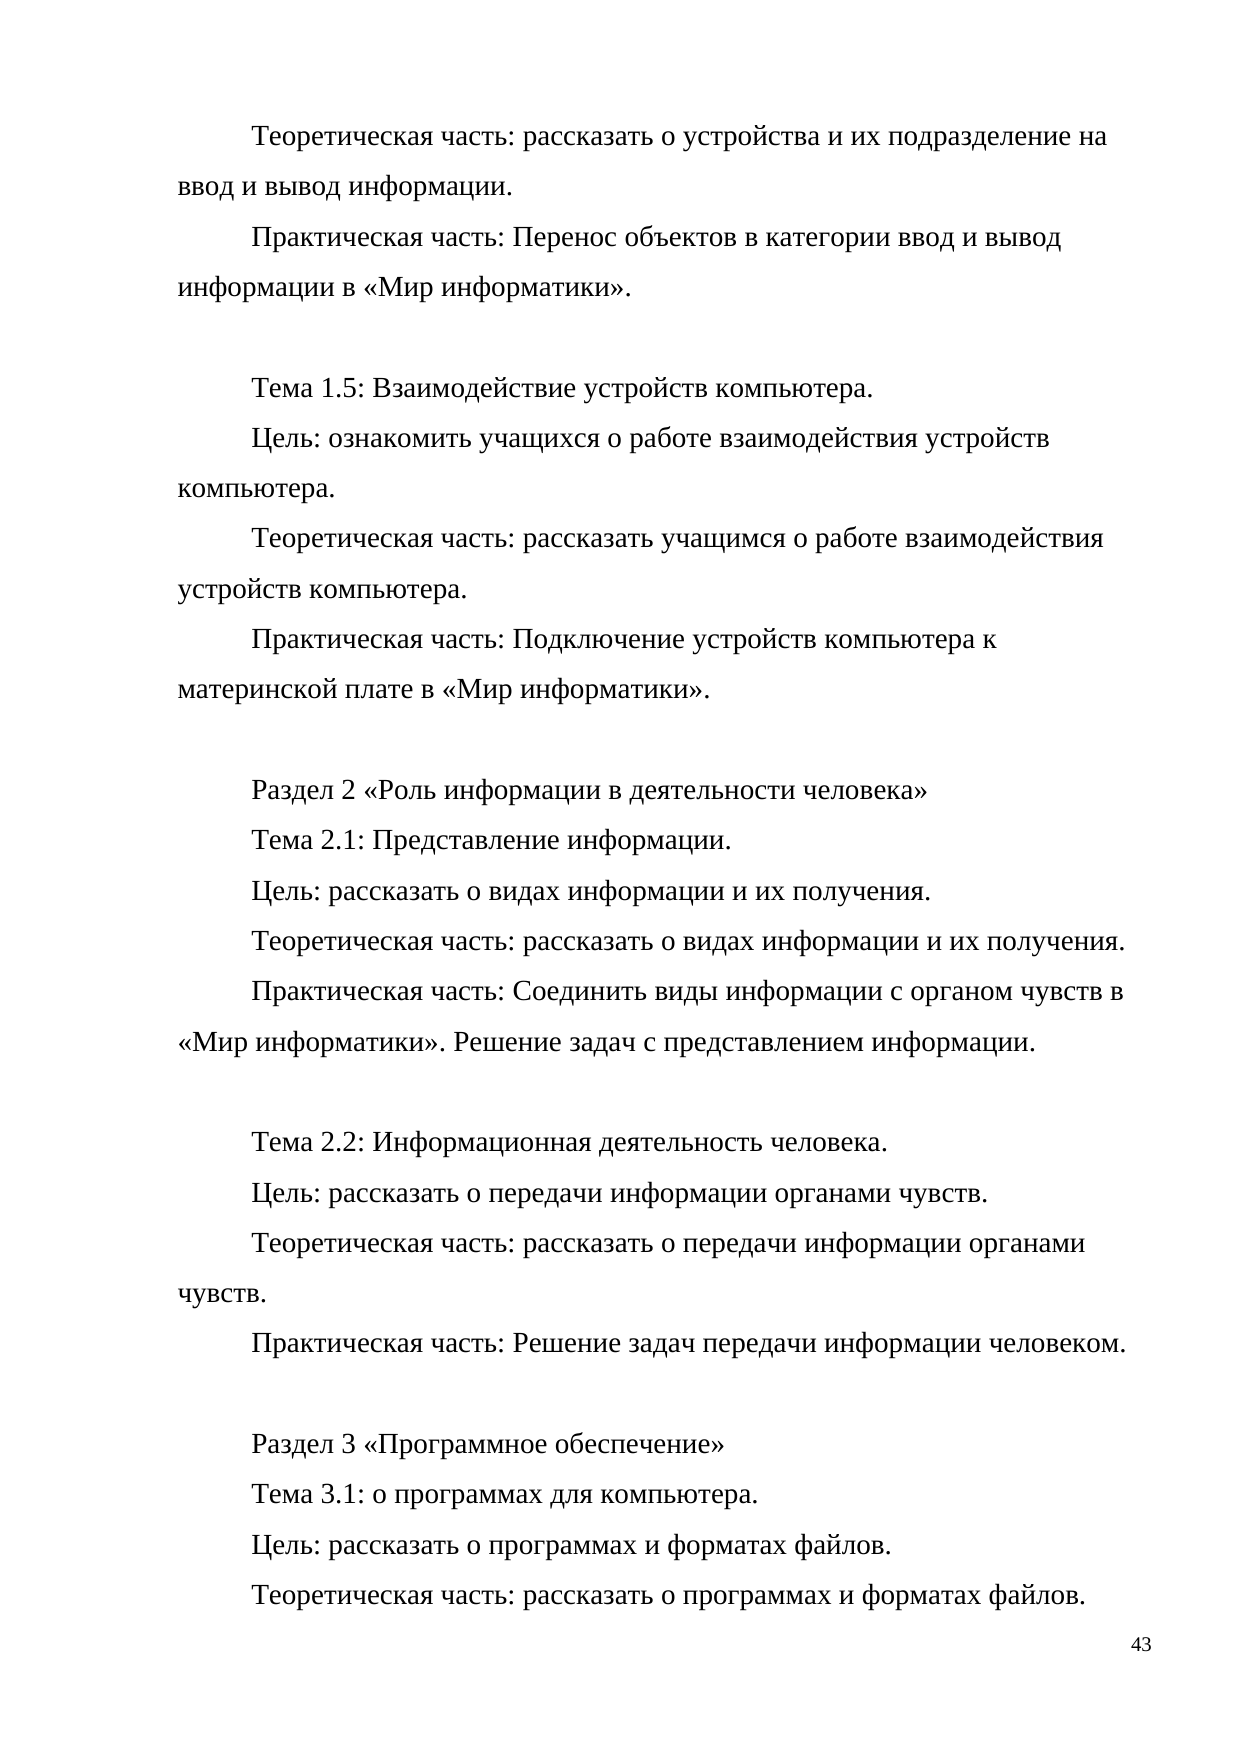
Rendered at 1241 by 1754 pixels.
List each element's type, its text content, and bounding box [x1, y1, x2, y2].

text Цель: ознакомить учащихся о работе взаимодействия устройств компьютера. [177, 420, 1152, 504]
text Тема 1.5: Взаимодействие устройств компьютера. [177, 370, 1152, 403]
text Практическая часть: Соединить виды информации с органом чувств в «Мир информатики». Решение задач с представлением информации. [177, 973, 1152, 1057]
text Практическая часть: Перенос объектов в категории ввод и вывод информации в «Мир информатики». [177, 219, 1152, 303]
text Практическая часть: Решение задач передачи информации человеком. [177, 1326, 1152, 1359]
text Тема 2.2: Информационная деятельность человека. [177, 1124, 1152, 1158]
text Цель: рассказать о передачи информации органами чувств. [177, 1175, 1152, 1208]
text Цель: рассказать о видах информации и их получения. [177, 873, 1152, 906]
text Тема 2.1: Представление информации. [177, 822, 1152, 856]
text Цель: рассказать о программах и форматах файлов. [177, 1527, 1152, 1560]
text Теоретическая часть: рассказать о видах информации и их получения. [177, 923, 1152, 957]
text Тема 3.1: о программах для компьютера. [177, 1477, 1152, 1510]
text Теоретическая часть: рассказать учащимся о работе взаимодействия устройств компьютера. [177, 521, 1152, 604]
text Практическая часть: Подключение устройств компьютера к материнской плате в «Мир информатики». [177, 621, 1152, 705]
text Теоретическая часть: рассказать о передачи информации органами чувств. [177, 1225, 1152, 1309]
text Теоретическая часть: рассказать о программах и форматах файлов. [177, 1577, 1152, 1611]
text Раздел 2 «Роль информации в деятельности человека» [177, 772, 1152, 806]
text Раздел 3 «Программное обеспечение» [177, 1426, 1152, 1460]
text Теоретическая часть: рассказать о устройства и их подразделение на ввод и вывод информации. [177, 118, 1152, 202]
